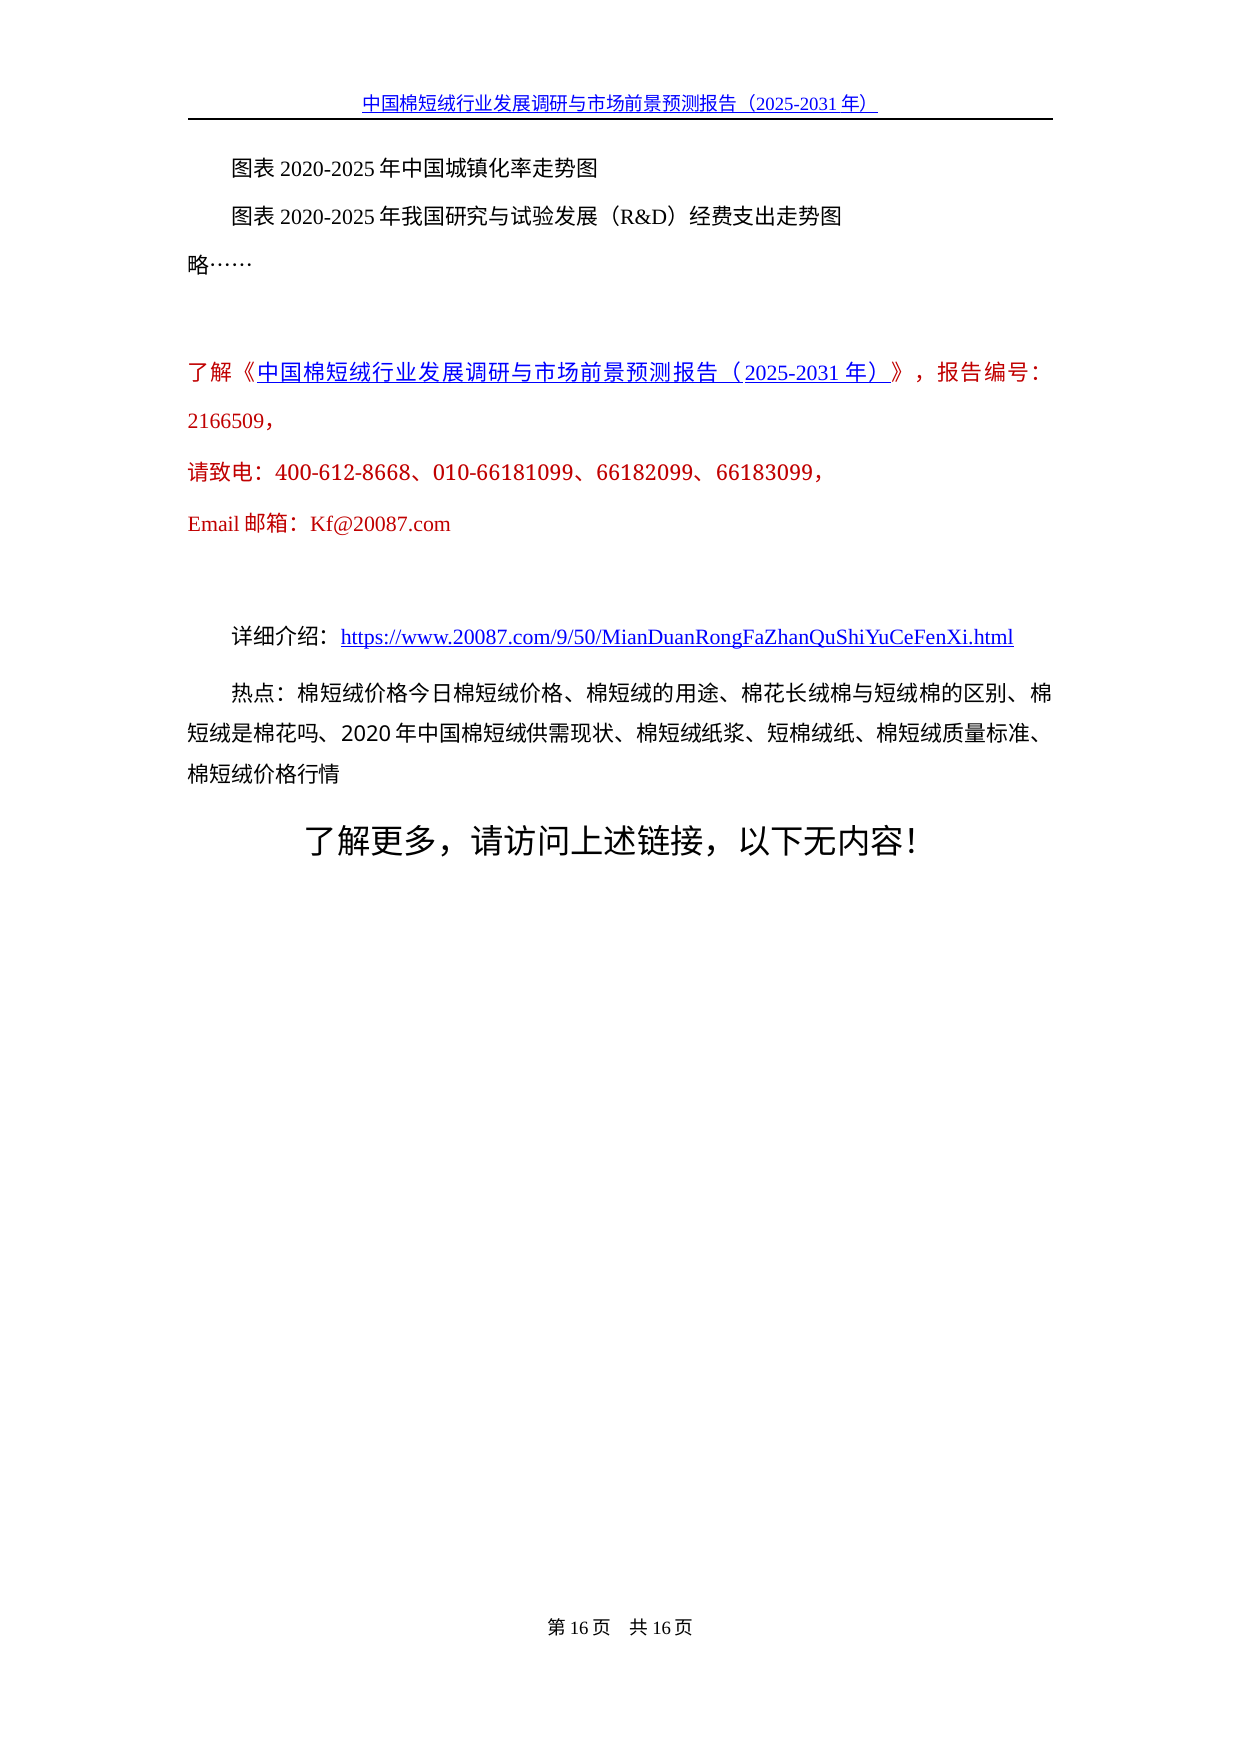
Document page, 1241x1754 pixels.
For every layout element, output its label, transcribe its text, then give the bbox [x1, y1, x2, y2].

text 了解《中国棉短绒行业发展调研与市场前景预测报告（2025-2031年）》，报告编号：2166509， [187, 354, 1053, 435]
text 热点：棉短绒价格今日棉短绒价格、棉短绒的用途、棉花长绒棉与短绒棉的区别、棉短绒是棉花吗、2020年中国棉短绒供需现状、棉短绒纸浆、短棉绒纸、棉短绒质量标准、棉短绒价格行情 [187, 676, 1053, 789]
text Email邮箱：Kf@20087.com [187, 506, 1053, 538]
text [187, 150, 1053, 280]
title 了解更多，请访问上述链接，以下无内容！ [187, 807, 1053, 872]
text 请致电：400-612-8668、010-66181099、66182099、66183099， [187, 454, 1053, 487]
text 详细介绍：https://www.20087.com/9/50/MianDuanRongFaZhanQuShiYuCeFenXi.html [187, 619, 1053, 651]
